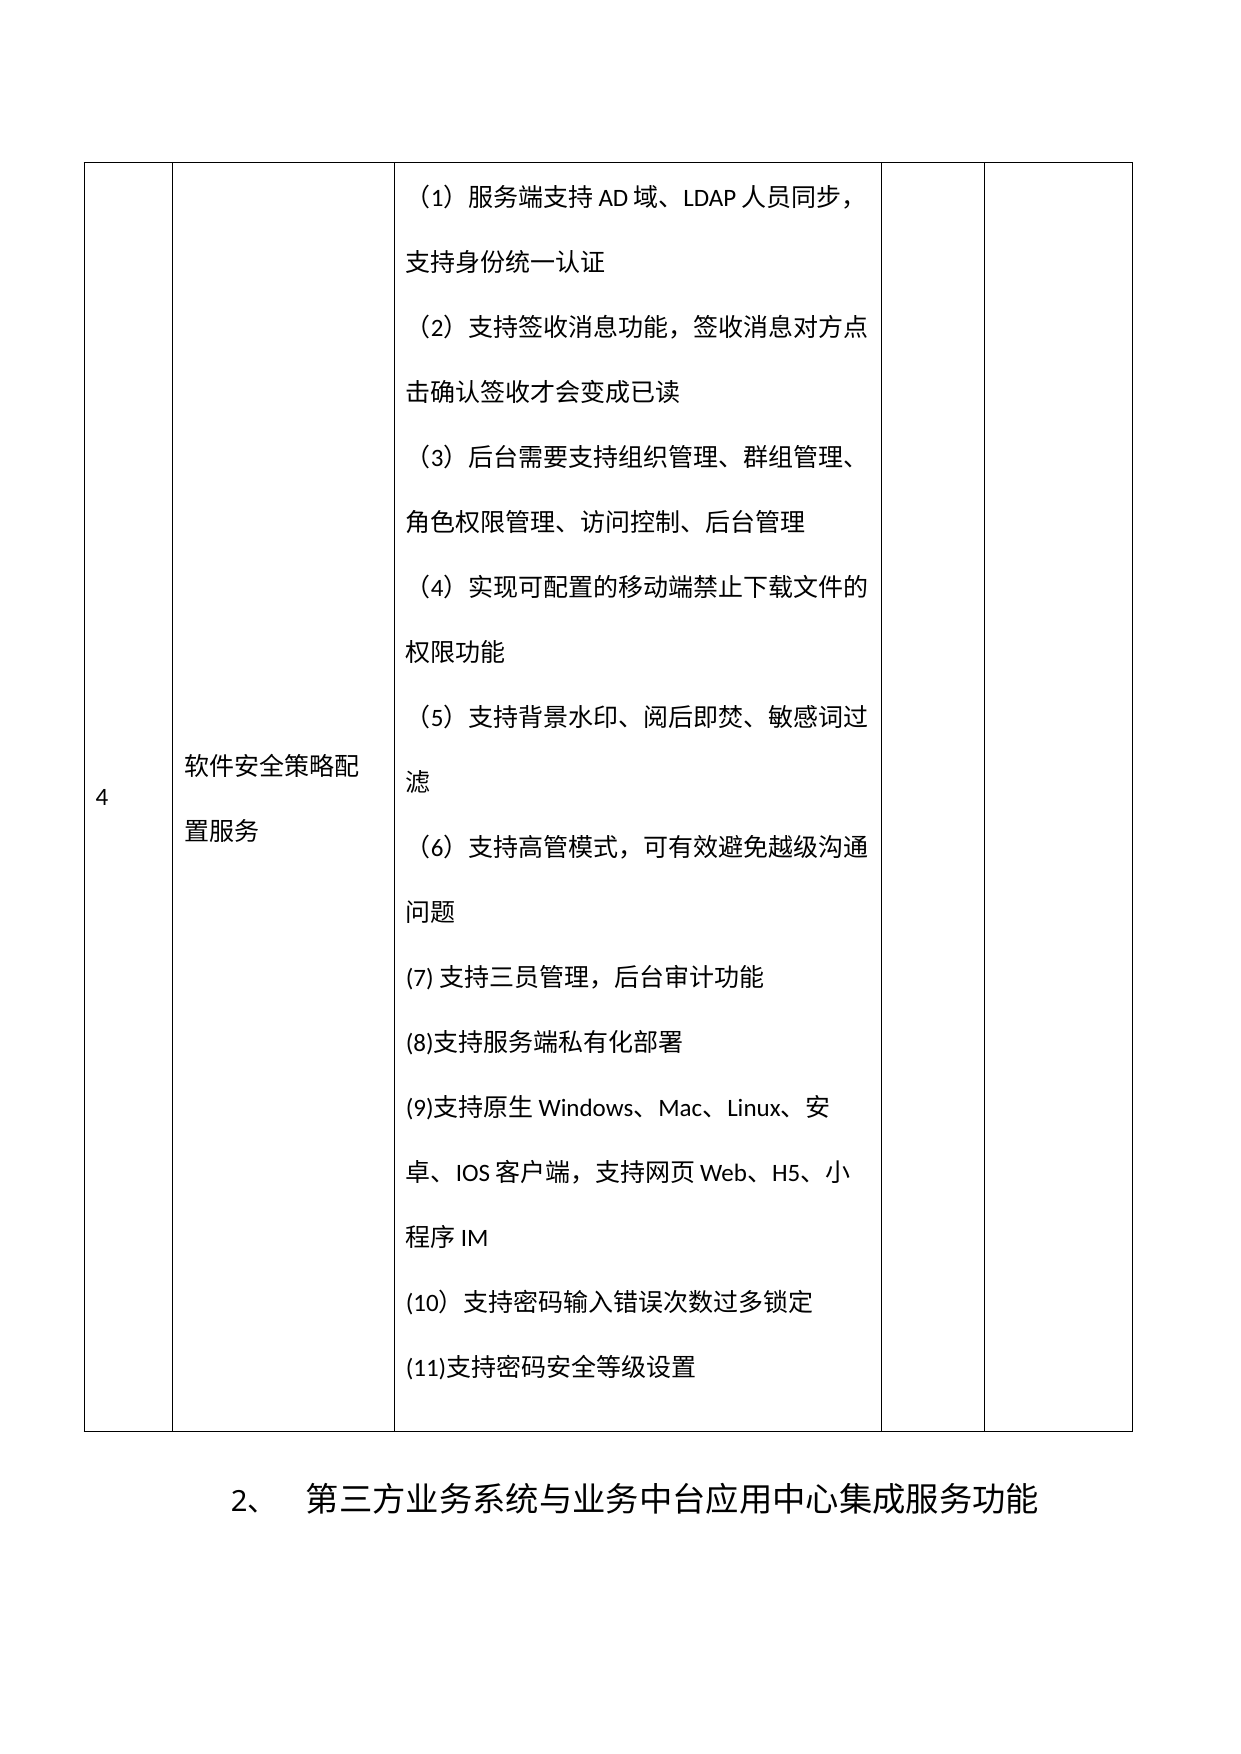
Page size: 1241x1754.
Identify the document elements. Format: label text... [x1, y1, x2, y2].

table_cell [882, 163, 984, 1431]
list 第三方业务系统与业务中台应用中心集成服务功能 [231, 1464, 1053, 1529]
table_cell （1）服务端支持AD域、LDAP人员同步，支持身份统一认证 （2）支持签收消息功能，签收消息对方点击确认签收才会变成已读 （3）后台需要支持组织管理、群组管理、角色权限管理、访问控制、后台管理 （4）实现可配置的移动端禁止下载文件的权限功能 （5）支持背景水印、阅后即焚、敏感词过滤 （6）支持高管模式，可有效避免越级沟通问题 (7) 支持三员管理，后台审计功能 (8)支持服务端私有化部署 (9)支持原生Windows、Mac、Linux、安卓、IOS客户端，支持网页Web、H5、小程序IM (10）支持密码输入错误次数过多锁定 (11)支持密码安全等级设置 [395, 163, 881, 1431]
table_cell 软件安全策略配置服务 [173, 163, 394, 1431]
table_cell [985, 163, 1132, 1431]
table_cell 4 [85, 163, 172, 1431]
